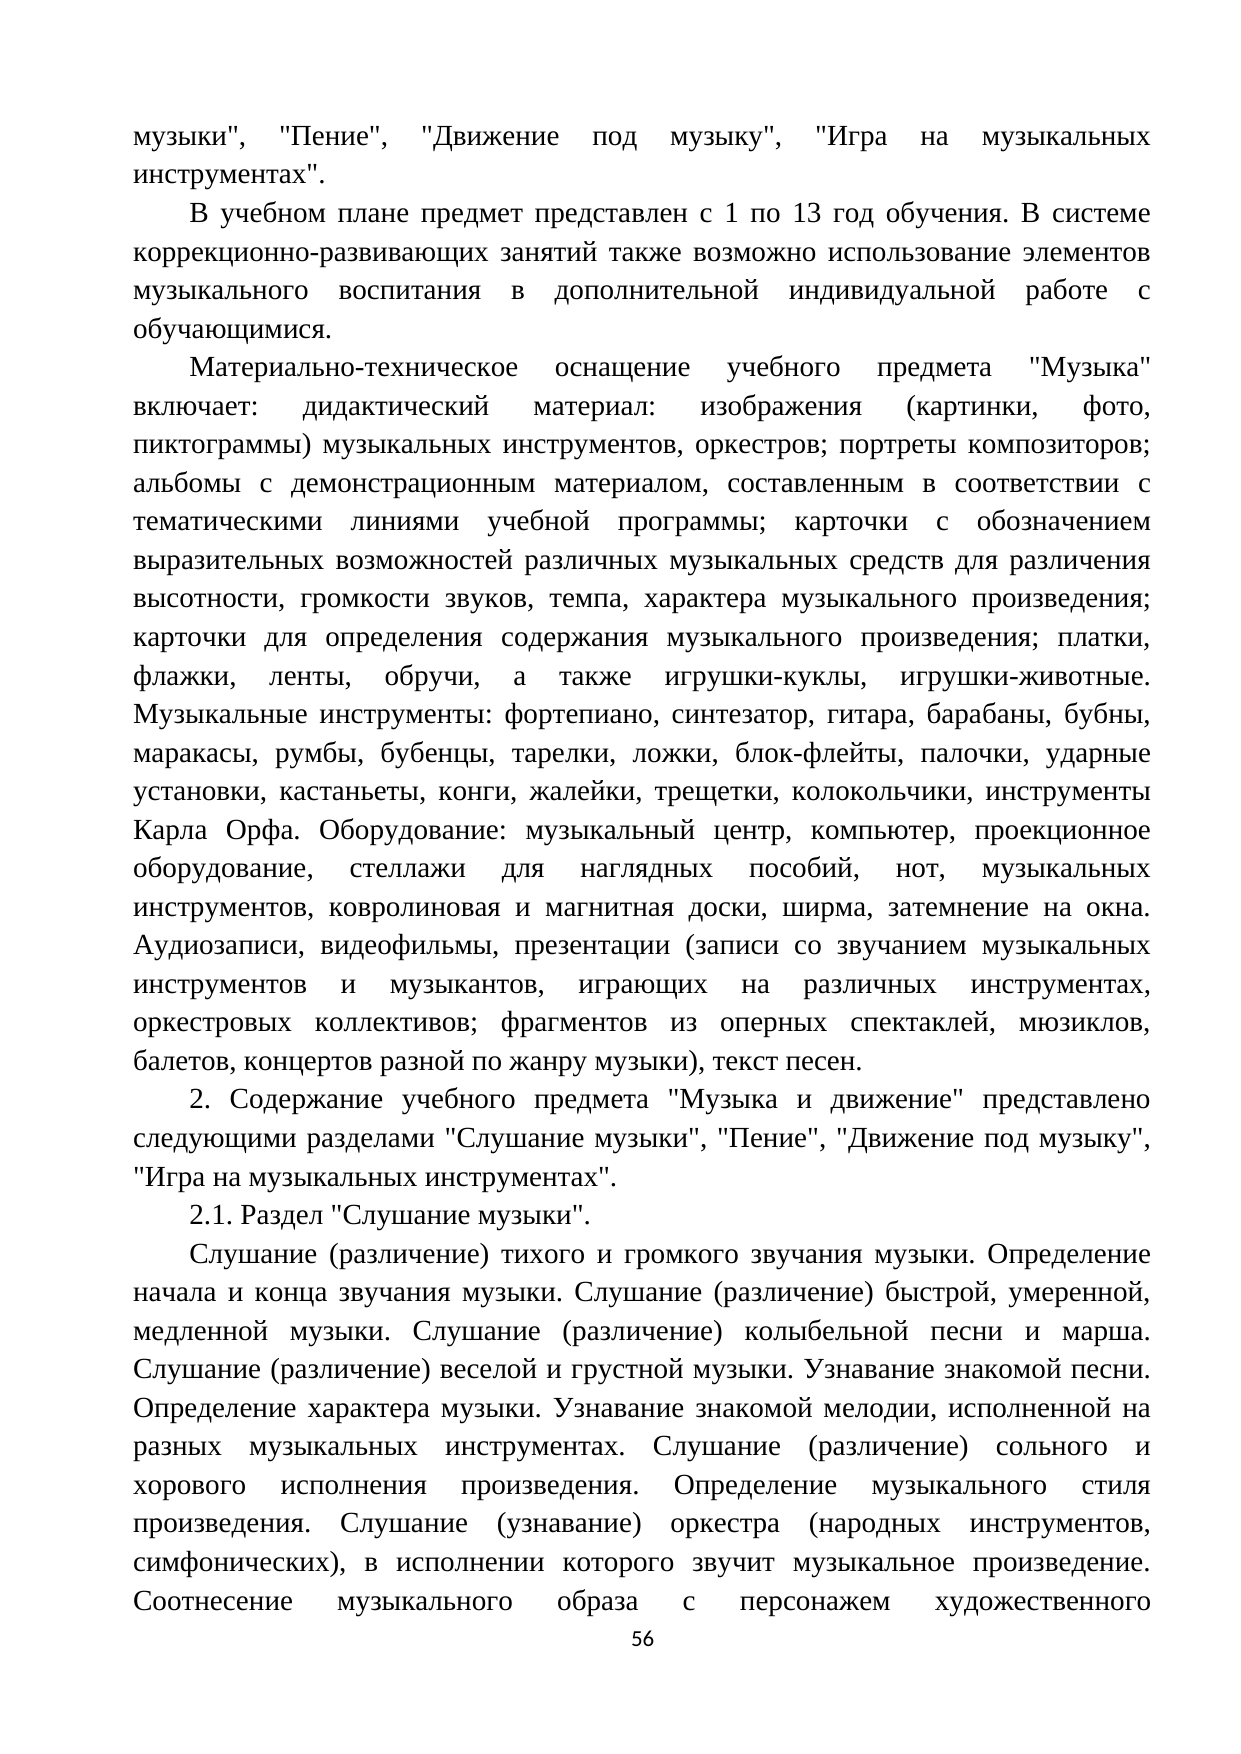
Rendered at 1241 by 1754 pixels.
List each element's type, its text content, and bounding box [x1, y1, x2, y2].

text Материально-техническое оснащение учебного предмета "Музыка" включает: дидактический материал: изображения (картинки, фото, пиктограммы) музыкальных инструментов, оркестров; портреты композиторов; альбомы с демонстрационным материалом, составленным в соответствии с тематическими линиями учебной программы; карточки с обозначением выразительных возможностей различных музыкальных средств для различения высотности, громкости звуков, темпа, характера музыкального произведения; карточки для определения содержания музыкального произведения; платки, флажки, ленты, обручи, а также игрушки-куклы, игрушки-животные. Музыкальные инструменты: фортепиано, синтезатор, гитара, барабаны, бубны, маракасы, румбы, бубенцы, тарелки, ложки, блок-флейты, палочки, ударные установки, кастаньеты, конги, жалейки, трещетки, колокольчики, инструменты Карла Орфа. Оборудование: музыкальный центр, компьютер, проекционное оборудование, стеллажи для наглядных пособий, нот, музыкальных инструментов, ковролиновая и магнитная доски, ширма, затемнение на окна. Аудиозаписи, видеофильмы, презентации (записи со звучанием музыкальных инструментов и музыкантов, играющих на различных инструментах, оркестровых коллективов; фрагментов из оперных спектаклей, мюзиклов, балетов, концертов разной по жанру музыки), текст песен. [133, 349, 1152, 1077]
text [133, 1236, 1152, 1616]
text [133, 118, 1152, 190]
text 2. Содержание учебного предмета "Музыка и движение" представлено следующими разделами "Слушание музыки", "Пение", "Движение под музыку", "Игра на музыкальных инструментах". [133, 1082, 1152, 1192]
text В учебном плане предмет представлен с 1 по 13 год обучения. В системе коррекционно-развивающих занятий также возможно использование элементов музыкального воспитания в дополнительной индивидуальной работе с обучающимися. [133, 195, 1152, 344]
text 2.1. Раздел "Слушание музыки". [133, 1197, 1152, 1231]
